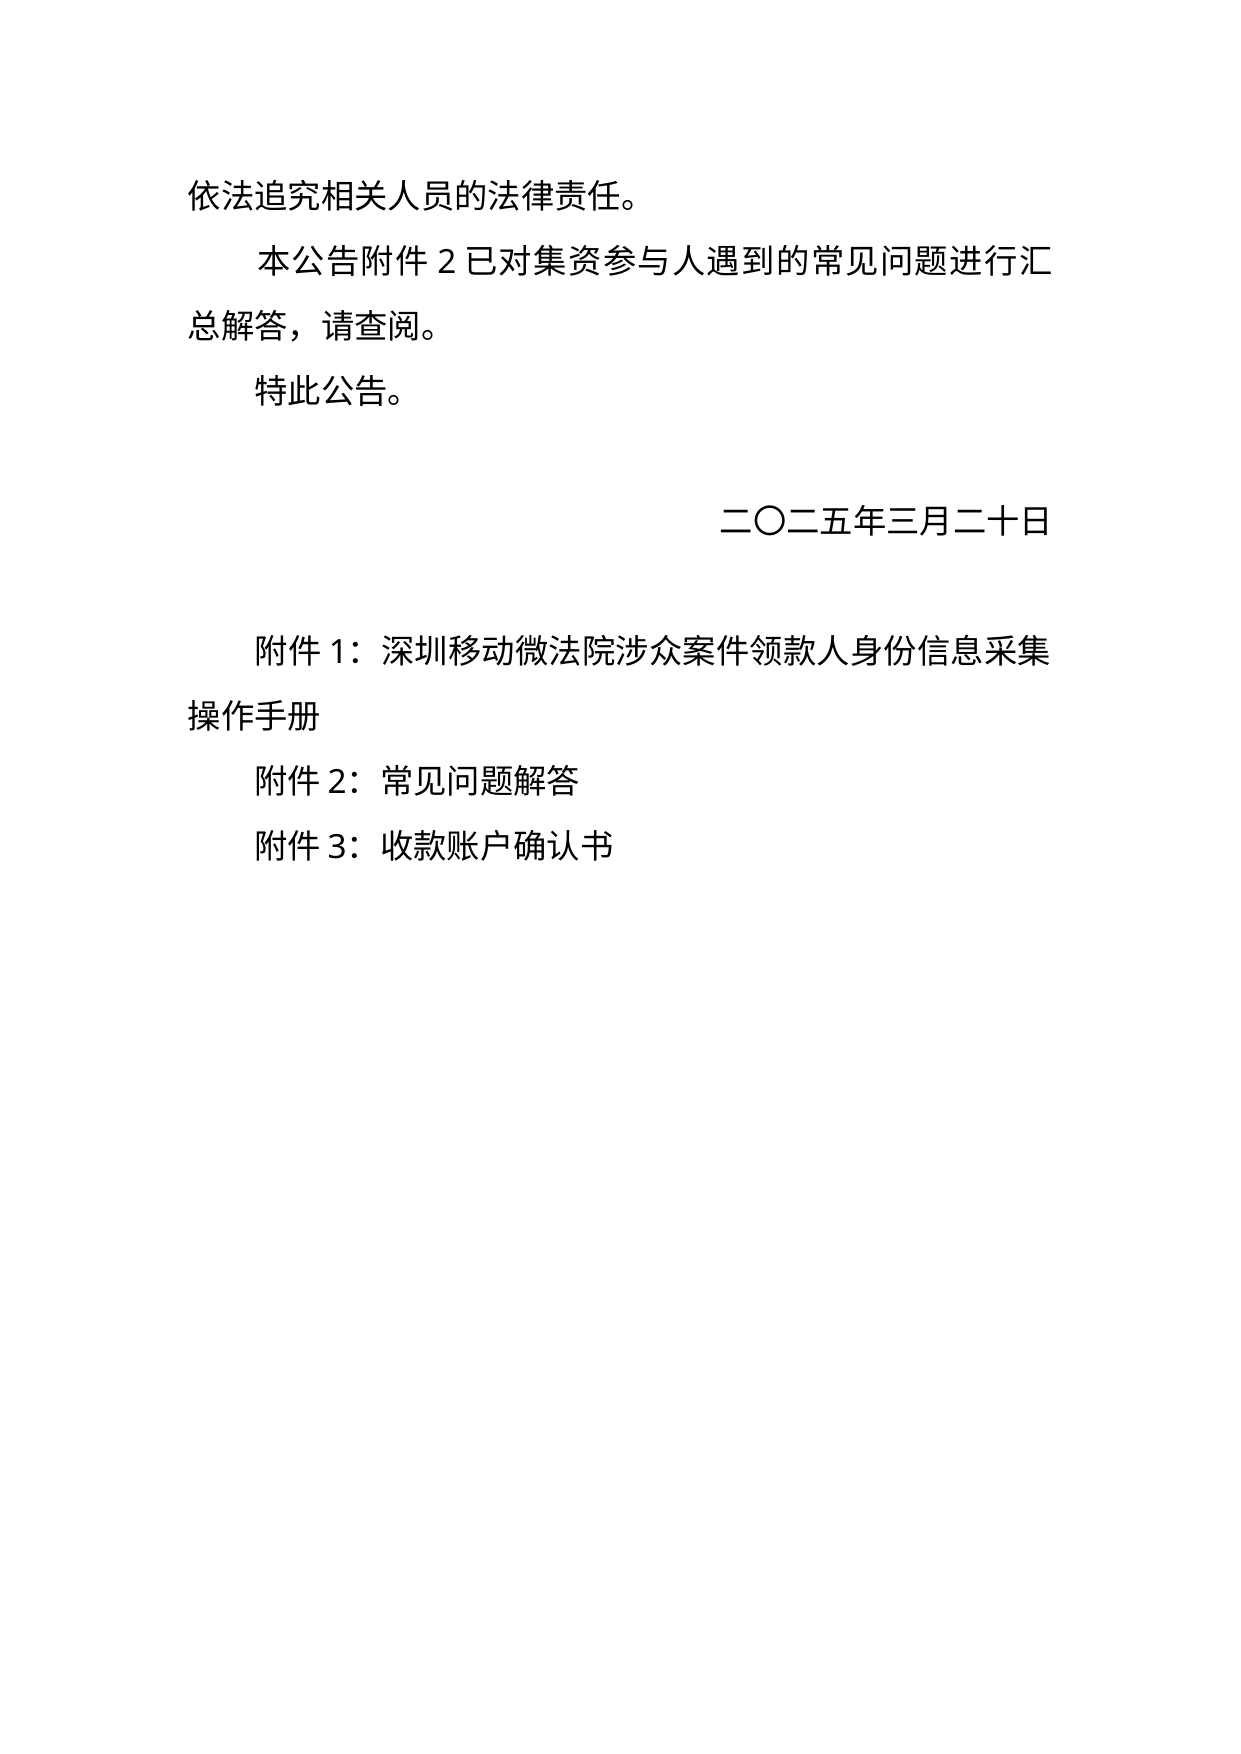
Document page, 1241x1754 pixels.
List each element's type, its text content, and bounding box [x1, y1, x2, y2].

text 附件2：常见问题解答 [187, 747, 1053, 812]
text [187, 162, 1053, 227]
text 本公告附件2已对集资参与人遇到的常见问题进行汇总解答，请查阅。 [187, 227, 1053, 357]
text 附件3：收款账户确认书 [187, 812, 1053, 877]
text 特此公告。 [187, 357, 1053, 422]
text 二〇二五年三月二十日 [187, 487, 1053, 552]
text 附件1：深圳移动微法院涉众案件领款人身份信息采集操作手册 [187, 617, 1053, 747]
